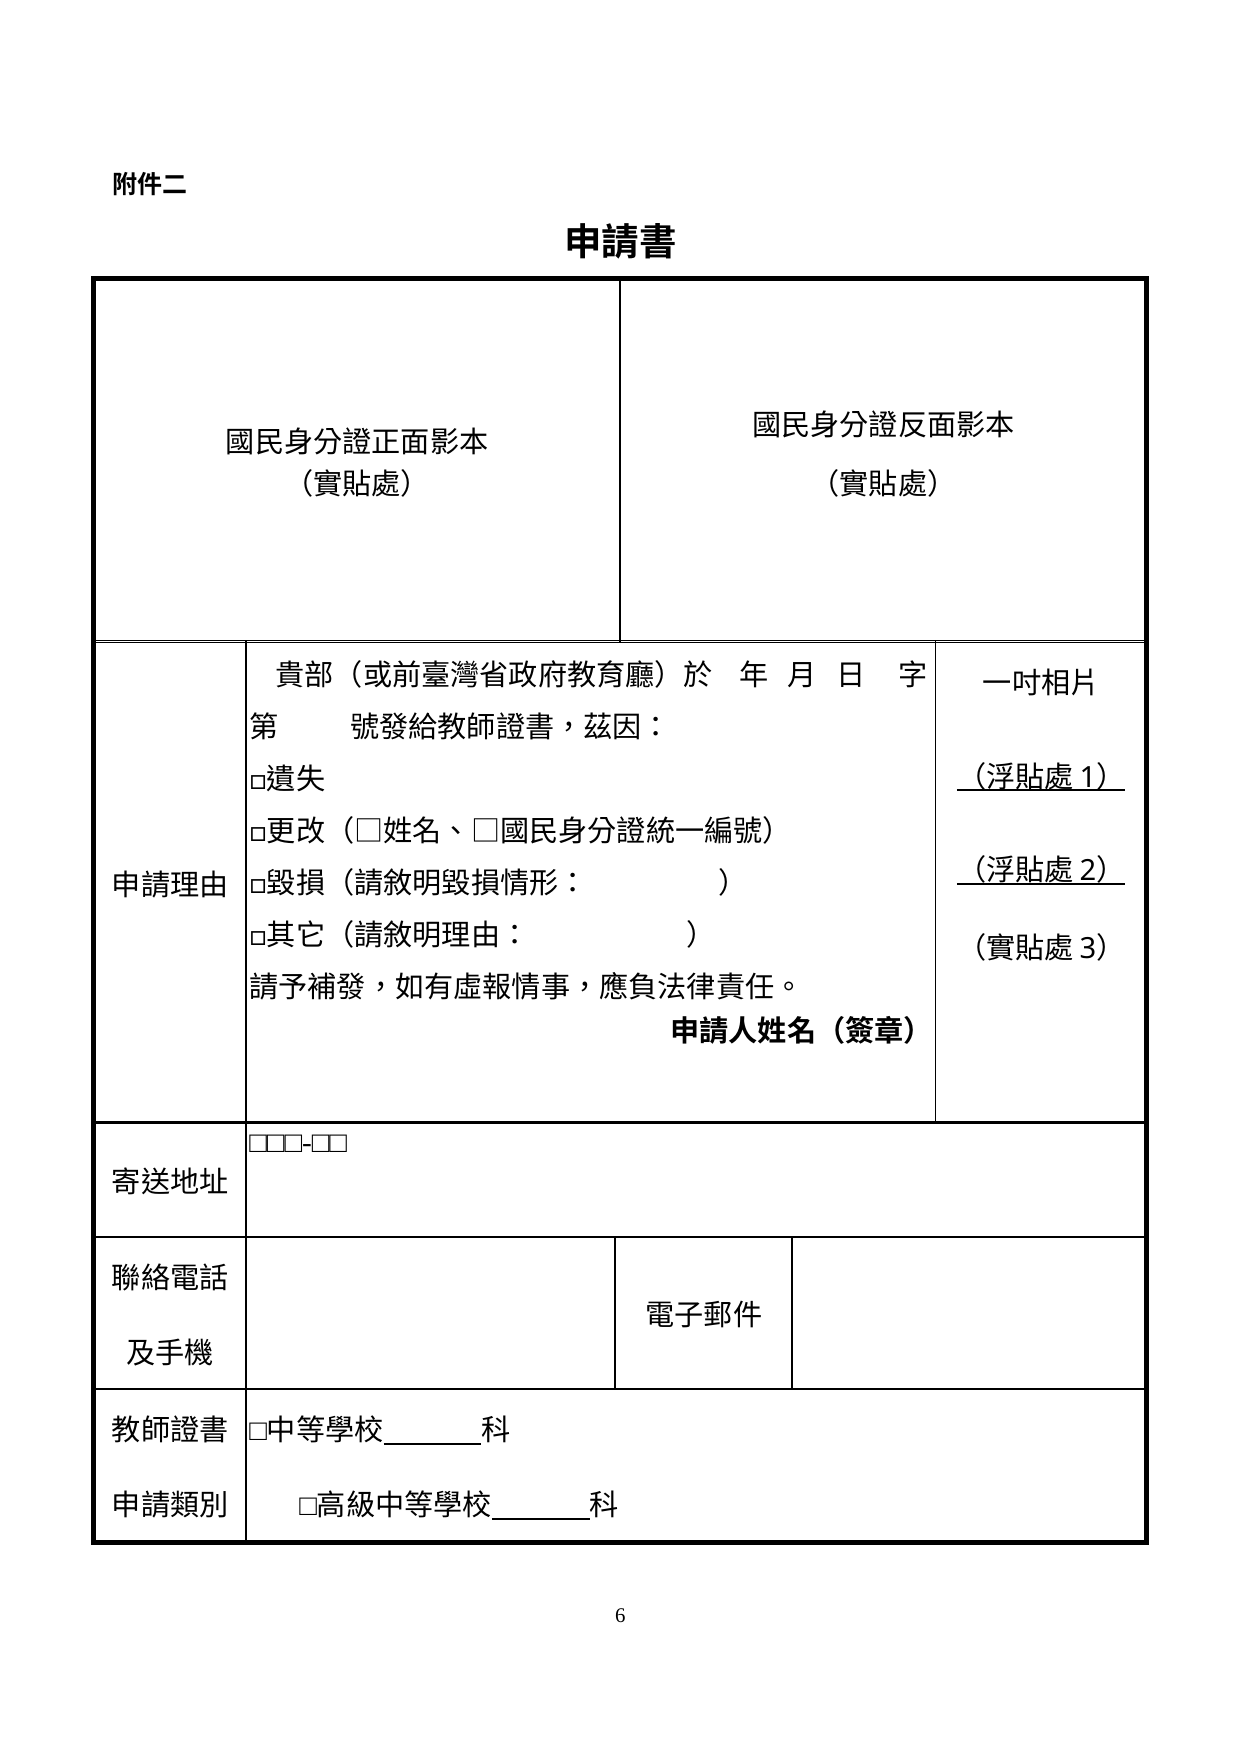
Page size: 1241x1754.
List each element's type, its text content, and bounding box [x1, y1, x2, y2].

table_cell 一吋相片 （浮貼處1） （浮貼處2） （實貼處3） [936, 643, 1144, 1121]
table_cell 電子郵件 [616, 1238, 791, 1388]
table_cell 聯絡電話 及手機 [96, 1238, 245, 1388]
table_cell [247, 1390, 1144, 1540]
table_header 國民身分證正面影本 （實貼處） [96, 281, 619, 640]
table_cell 申請理由 [96, 643, 245, 1121]
text 申請書 [112, 201, 1128, 276]
table_cell 寄送地址 [96, 1124, 245, 1236]
table_cell [793, 1238, 1144, 1388]
table_cell □□□-□□ [247, 1124, 1144, 1236]
text 附件二 [112, 164, 1128, 201]
table_cell 貴部（或前臺灣省政府教育廳）於 年 月 日 字第 號發給教師證書，茲因： □遺失 □更改（□姓名、□國民身分證統一編號） □毀損（請敘明毀損情形： ） □其它（請敘明理由： ） 請予補發，如有虛報情事，應負法律責任。 申請人姓名（簽章） [247, 643, 935, 1121]
table_cell [247, 1238, 614, 1388]
table_cell 教師證書 申請類別 [96, 1390, 245, 1540]
table_header 國民身分證反面影本 （實貼處） [621, 281, 1144, 640]
